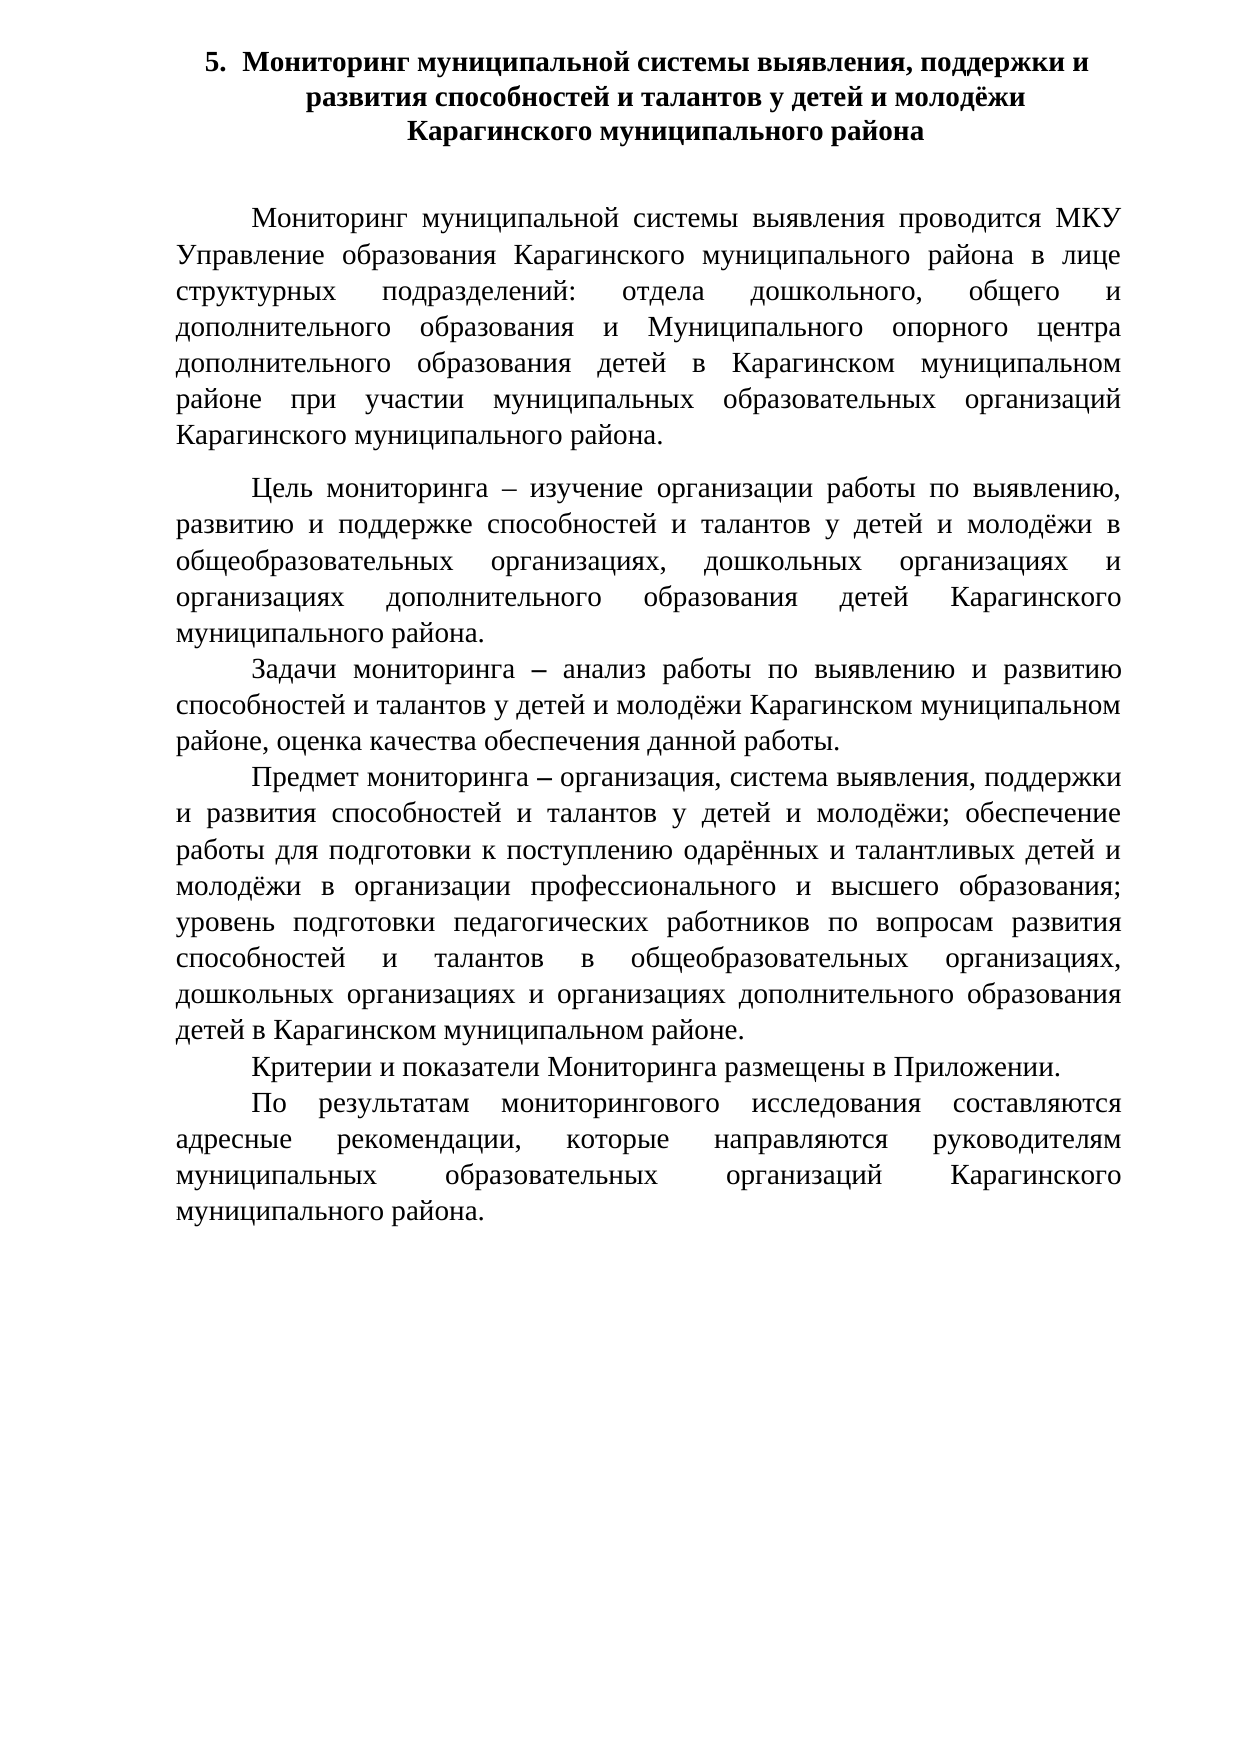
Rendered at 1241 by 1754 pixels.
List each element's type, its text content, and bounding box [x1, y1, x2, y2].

text Предмет мониторинга – организация, система выявления, поддержки и развития способностей и талантов у детей и молодёжи; обеспечение работы для подготовки к поступлению одарённых и талантливых детей и молодёжи в организации профессионального и высшего образования; уровень подготовки педагогических работников по вопросам развития способностей и талантов в общеобразовательных организациях, дошкольных организациях и организациях дополнительного образования детей в Карагинском муниципальном районе. [176, 759, 1122, 1046]
list Мониторинг муниципальной системы выявления, поддержки и развития способностей и талантов у детей и молодёжи Карагинского муниципального района [192, 44, 1102, 147]
text Задачи мониторинга – анализ работы по выявлению и развитию способностей и талантов у детей и молодёжи Карагинском муниципальном районе, оценка качества обеспечения данной работы. [176, 651, 1122, 757]
text Цель мониторинга – изучение организации работы по выявлению, развитию и поддержке способностей и талантов у детей и молодёжи в общеобразовательных организациях, дошкольных организациях и организациях дополнительного образования детей Карагинского муниципального района. [176, 470, 1122, 648]
text Мониторинг муниципальной системы выявления проводится МКУ Управление образования Карагинского муниципального района в лице структурных подразделений: отдела дошкольного, общего и дополнительного образования и Муниципального опорного центра дополнительного образования детей в Карагинском муниципальном районе при участии муниципальных образовательных организаций Карагинского муниципального района. [176, 201, 1122, 451]
text По результатам мониторингового исследования составляются адресные рекомендации, которые направляются руководителям муниципальных образовательных организаций Карагинского муниципального района. [176, 1085, 1122, 1227]
text Критерии и показатели Мониторинга размещены в Приложении. [251, 1049, 1122, 1082]
